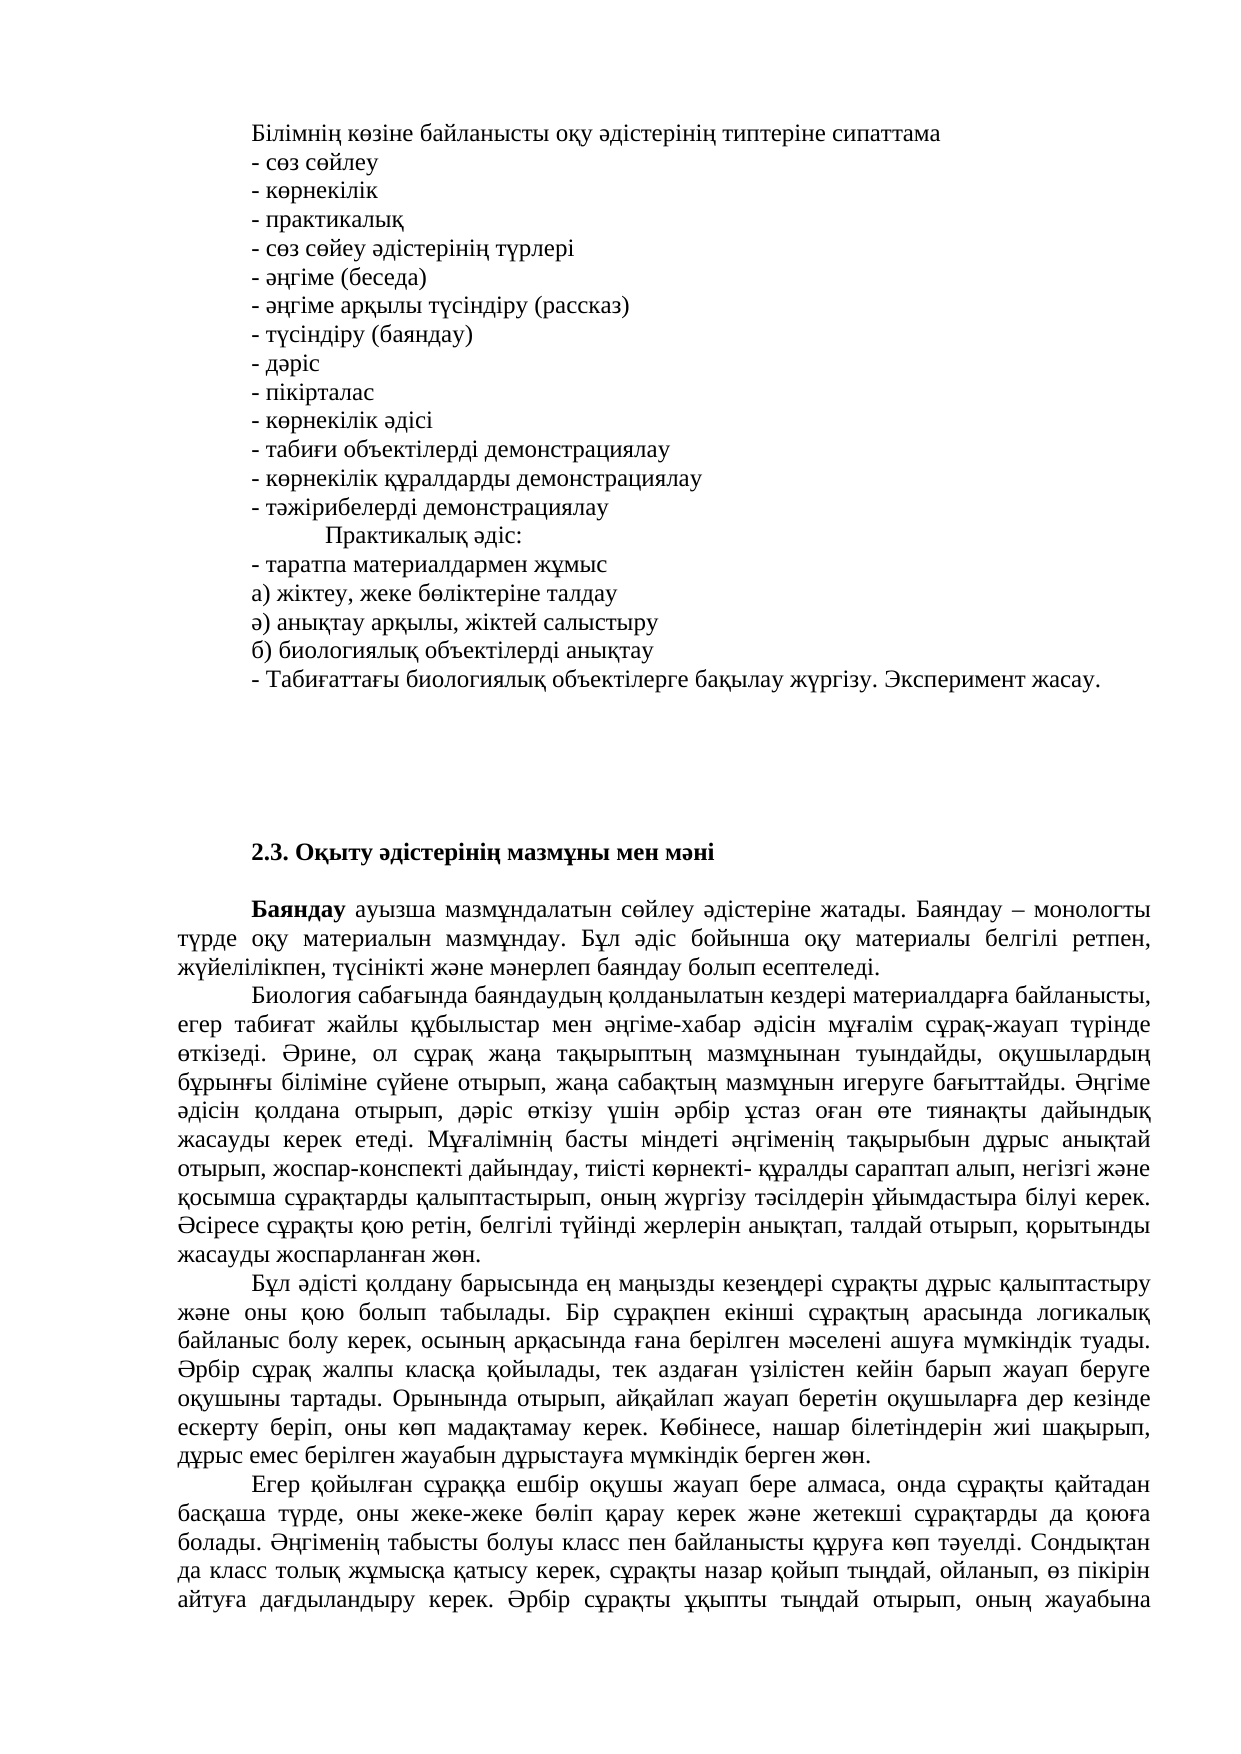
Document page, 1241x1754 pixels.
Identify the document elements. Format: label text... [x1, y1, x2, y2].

list - көрнекілік [177, 176, 1152, 204]
list Білімнің көзіне байланысты оқу әдістерінің типтеріне сипаттама [177, 118, 1152, 147]
text Бұл әдісті қолдану барысында ең маңызды кезеңдері сұрақты дұрыс қалыптастыру және оны қою болып табылады. Бір сұрақпен екінші сұрақтың арасында логикалық байланыс болу керек, осының арқасында ғана берілген мәселені ашуға мүмкіндік туады. Әрбір сұрақ жалпы класқа қойылады, тек аздаған үзілістен кейін барып жауап беруге оқушыны тартады. Орынында отырып, айқайлап жауап беретін оқушыларға дер кезінде ескерту беріп, оны көп мадақтамау керек. Көбінесе, нашар білетіндерін жиі шақырып, дұрыс емес берілген жауабын дұрыстауға мүмкіндік берген жөн. [177, 1268, 1152, 1469]
text Баяндау ауызша мазмұндалатын сөйлеу әдістеріне жатады. Баяндау – монологты түрде оқу материалын мазмұндау. Бұл әдіс бойынша оқу материалы белгілі ретпен, жүйелілікпен, түсінікті және мәнерлеп баяндау болып есептеледі. [177, 894, 1152, 981]
list - тәжірибелерді демонстрациялау [177, 492, 1152, 521]
list - пікірталас [177, 377, 1152, 406]
list - сөз сөйлеу [177, 147, 1152, 176]
text Биология сабағында баяндаудың қолданылатын кездері материалдарға байланысты, егер табиғат жайлы құбылыстар мен әңгіме-хабар әдісін мұғалім сұрақ-жауап түрінде өткізеді. Әрине, ол сұрақ жаңа тақырыптың мазмұнынан туындайды, оқушылардың бұрынғы біліміне сүйене отырып, жаңа сабақтың мазмұнын игеруге бағыттайды. Әңгіме әдісін қолдана отырып, дәріс өткізу үшін әрбір ұстаз оған өте тиянақты дайындық жасауды керек етеді. Мұғалімнің басты міндеті әңгіменің тақырыбын дұрыс анықтай отырып, жоспар-конспекті дайындау, тиісті көрнекті- құралды сараптап алып, негізгі және қосымша сұрақтарды қалыптастырып, оның жүргізу тәсілдерін ұйымдастыра білуі керек. Әсіресе сұрақты қою ретін, белгілі түйінді жерлерін анықтап, талдай отырып, қорытынды жасауды жоспарланған жөн. [177, 981, 1152, 1268]
list - әңгіме (беседа) [177, 262, 1152, 291]
list - табиғи объектілерді демонстрациялау [177, 434, 1152, 463]
list - практикалық [177, 204, 1152, 233]
list б) биологиялық объектілерді анықтау [177, 636, 1152, 664]
list а) жіктеу, жеке бөліктеріне талдау [177, 578, 1152, 607]
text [177, 1469, 1152, 1613]
list - түсіндіру (баяндау) [177, 319, 1152, 348]
list ә) анықтау арқылы, жіктей салыстыру [177, 607, 1152, 636]
list - әңгіме арқылы түсіндіру (рассказ) [177, 291, 1152, 319]
text 2.3. Оқыту әдістерінің мазмұны мен мәні [177, 837, 1152, 866]
list - көрнекілік құралдарды демонстрациялау [177, 463, 1152, 492]
list - дәріс [177, 348, 1152, 377]
list Практикалық әдіс: [177, 521, 1152, 549]
list - Табиғаттағы биологиялық объектілерге бақылау жүргізу. Эксперимент жасау. [177, 664, 1152, 693]
list - көрнекілік әдісі [251, 406, 1152, 434]
list - таратпа материалдармен жұмыс [177, 549, 1152, 578]
list - сөз сөйеу әдістерінің түрлері [251, 233, 1152, 262]
